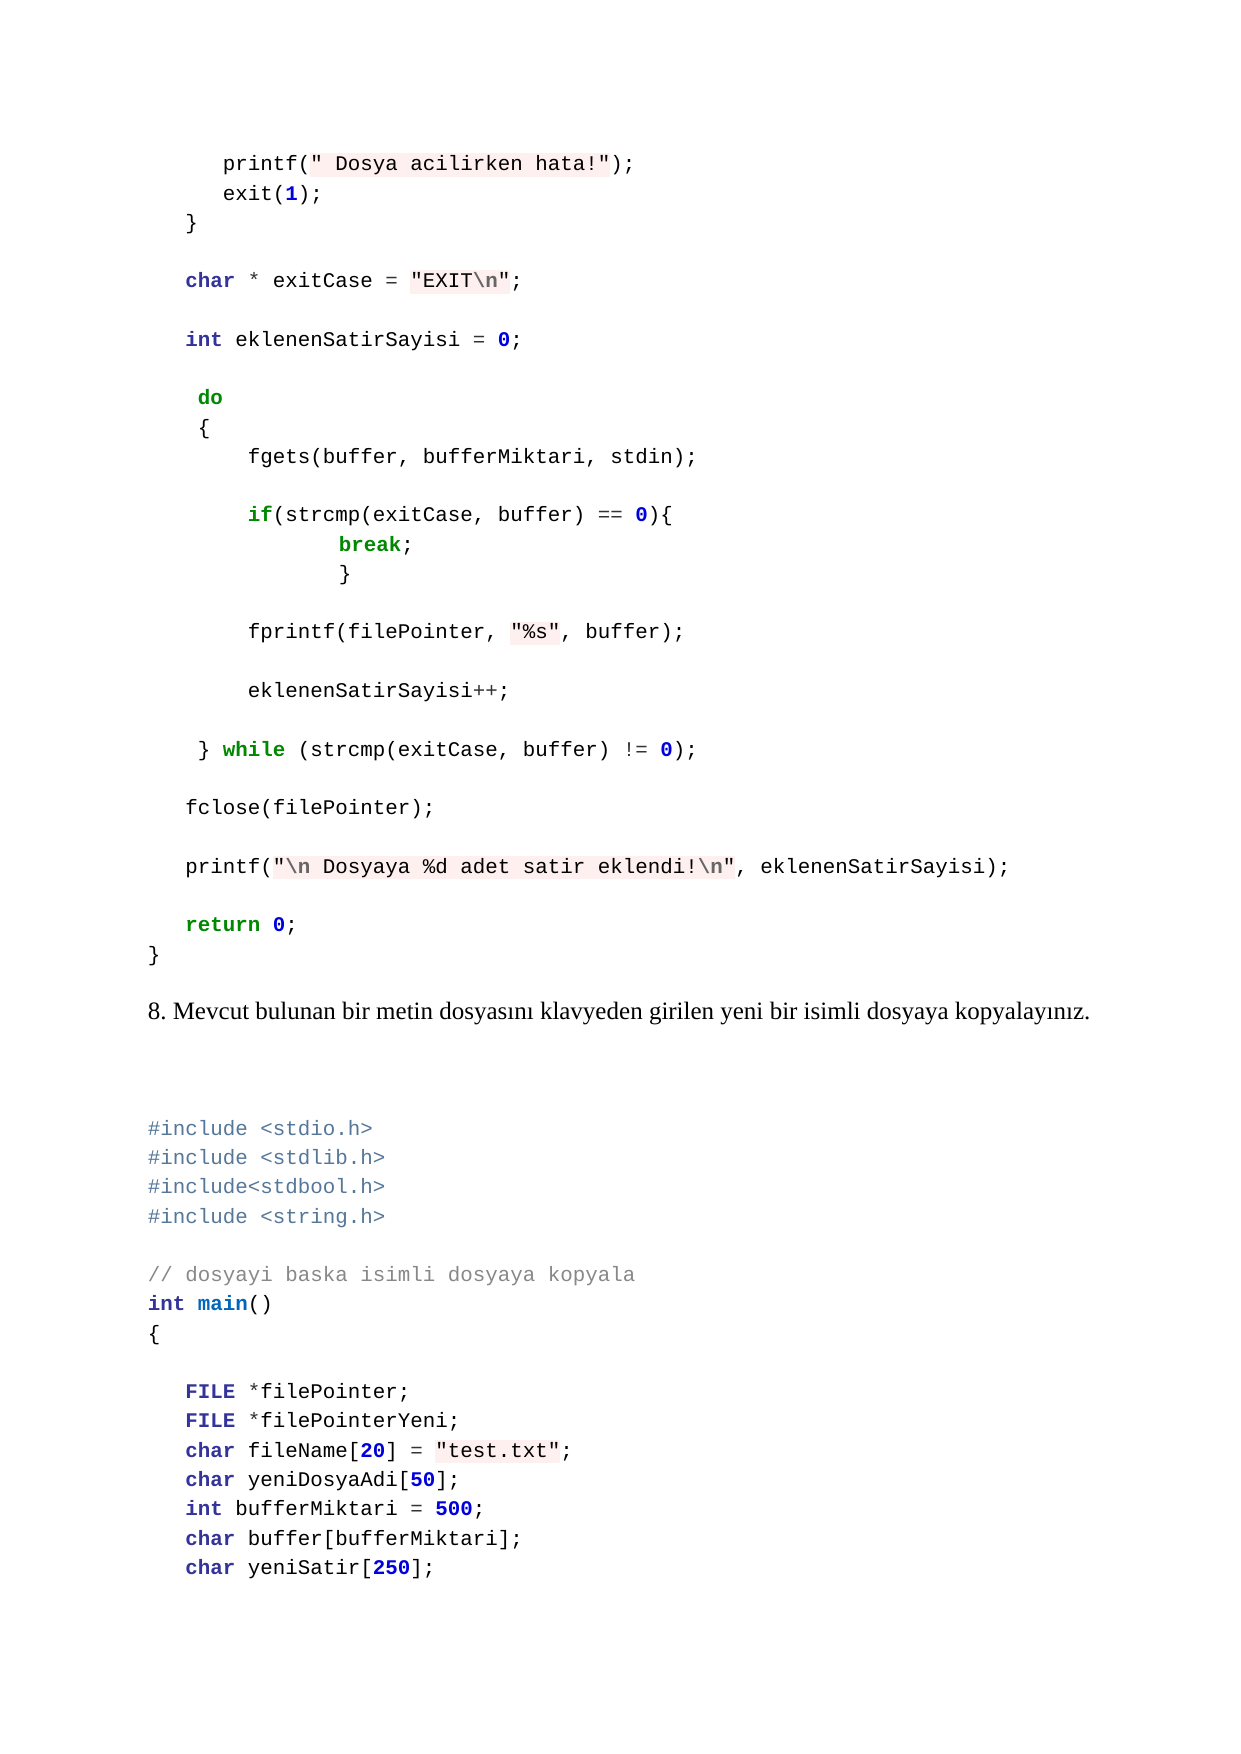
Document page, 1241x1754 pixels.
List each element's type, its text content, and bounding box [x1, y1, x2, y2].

text { [148, 1317, 1093, 1346]
text do [148, 382, 1093, 411]
text eklenenSatirSayisi++; [148, 674, 1093, 704]
text printf(" Dosya acilirken hata!"); [148, 148, 1093, 177]
text #include<stdbool.h> [148, 1171, 1093, 1200]
text exit(1); [148, 177, 1093, 206]
text char yeniDosyaAdi[50]; [148, 1463, 1093, 1493]
text char buffer[bufferMiktari]; [148, 1522, 1093, 1551]
text } [148, 938, 1093, 967]
text 8. Mevcut bulunan bir metin dosyasını klavyeden girilen yeni bir isimli dosyaya kopyalayınız. [148, 996, 1093, 1025]
text { [148, 411, 1093, 440]
text FILE *filePointer; [148, 1376, 1093, 1405]
text #include <string.h> [148, 1200, 1093, 1229]
text int main() [148, 1288, 1093, 1317]
text } [148, 206, 1093, 235]
text // dosyayi baska isimli dosyaya kopyala [148, 1258, 1093, 1288]
text } while (strcmp(exitCase, buffer) != 0); [148, 733, 1093, 762]
text char * exitCase = "EXIT\n"; [148, 265, 1093, 294]
text char fileName[20] = "test.txt"; [148, 1434, 1093, 1463]
text fprintf(filePointer, "%s", buffer); [148, 616, 1093, 645]
text FILE *filePointerYeni; [148, 1405, 1093, 1434]
text fgets(buffer, bufferMiktari, stdin); [148, 440, 1093, 469]
text fclose(filePointer); [148, 792, 1093, 821]
text #include <stdlib.h> [148, 1141, 1093, 1171]
text printf("\n Dosyaya %d adet satir eklendi!\n", eklenenSatirSayisi); [148, 850, 1093, 879]
text return 0; [148, 909, 1093, 938]
text break; [148, 528, 1093, 557]
text int eklenenSatirSayisi = 0; [148, 323, 1093, 352]
text char yeniSatir[250]; [148, 1551, 1093, 1581]
text if(strcmp(exitCase, buffer) == 0){ [148, 499, 1093, 528]
text #include <stdio.h> [148, 1112, 1093, 1141]
text int bufferMiktari = 500; [148, 1493, 1093, 1522]
text } [148, 557, 1093, 587]
